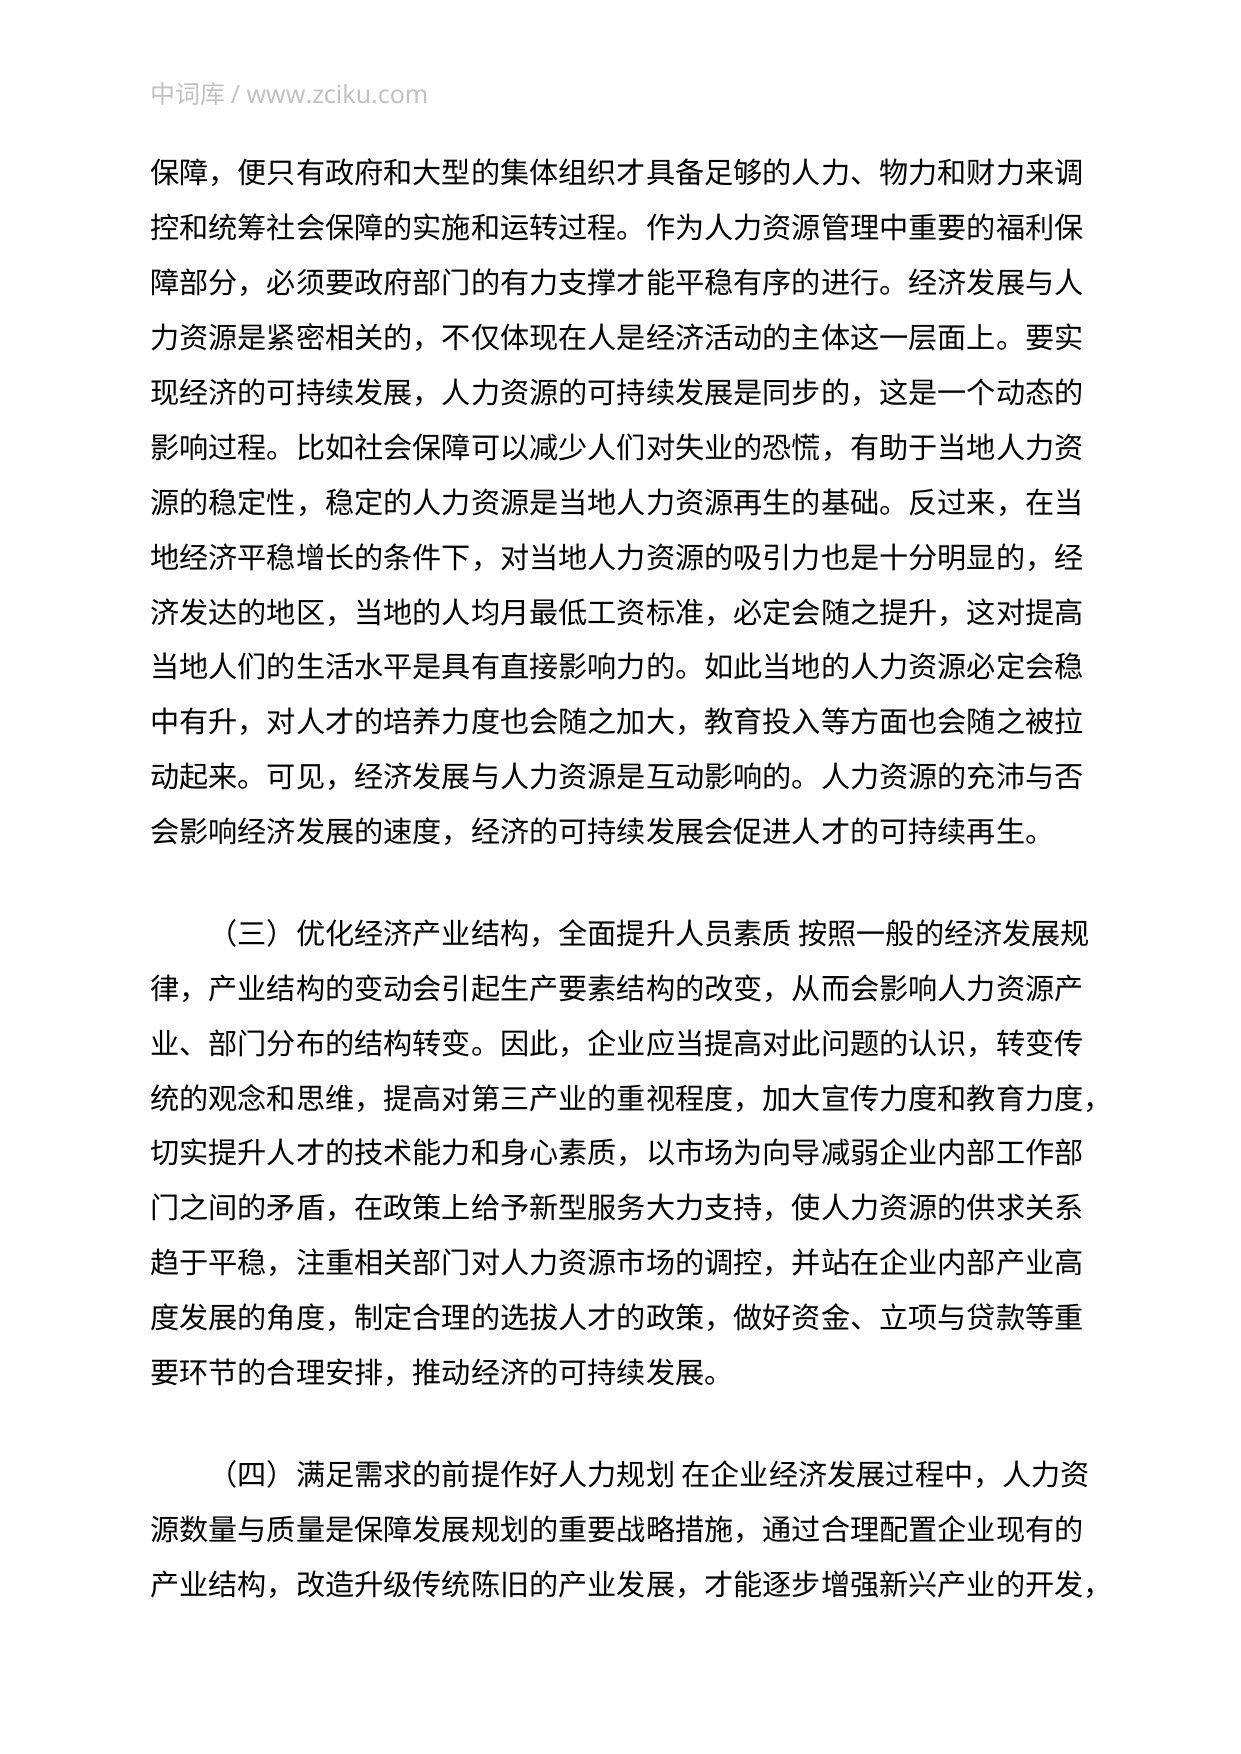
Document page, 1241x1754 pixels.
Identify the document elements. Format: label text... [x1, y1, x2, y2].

text （三）优化经济产业结构，全面提升人员素质 按照一般的经济发展规律，产业结构的变动会引起生产要素结构的改变，从而会影响人力资源产业、部门分布的结构转变。因此，企业应当提高对此问题的认识，转变传统的观念和思维，提高对第三产业的重视程度，加大宣传力度和教育力度，切实提升人才的技术能力和身心素质，以市场为向导减弱企业内部工作部门之间的矛盾，在政策上给予新型服务大力支持，使人力资源的供求关系趋于平稳，注重相关部门对人力资源市场的调控，并站在企业内部产业高度发展的角度，制定合理的选拔人才的政策，做好资金、立项与贷款等重要环节的合理安排，推动经济的可持续发展。 [150, 911, 1090, 1392]
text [150, 1451, 1090, 1603]
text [150, 150, 1090, 851]
